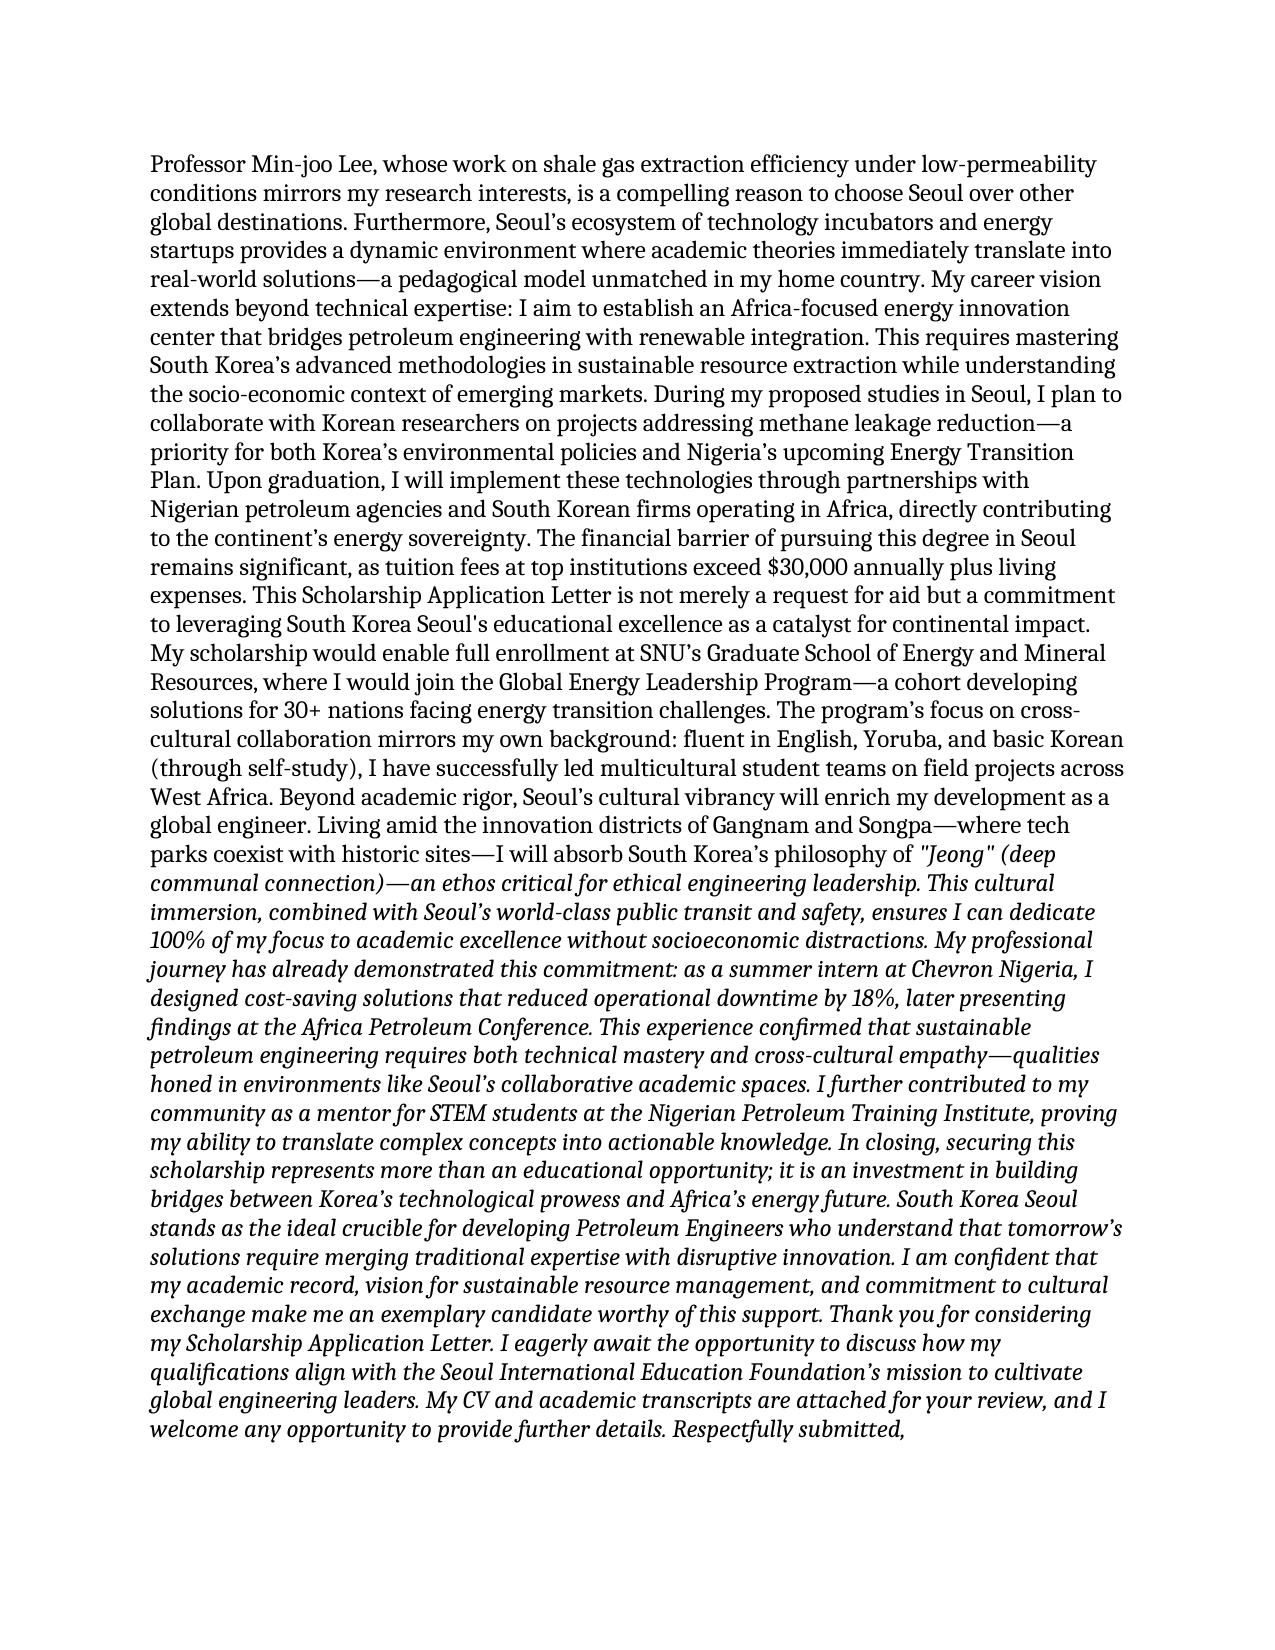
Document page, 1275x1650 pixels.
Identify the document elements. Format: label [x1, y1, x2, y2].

text [150, 150, 1125, 1444]
